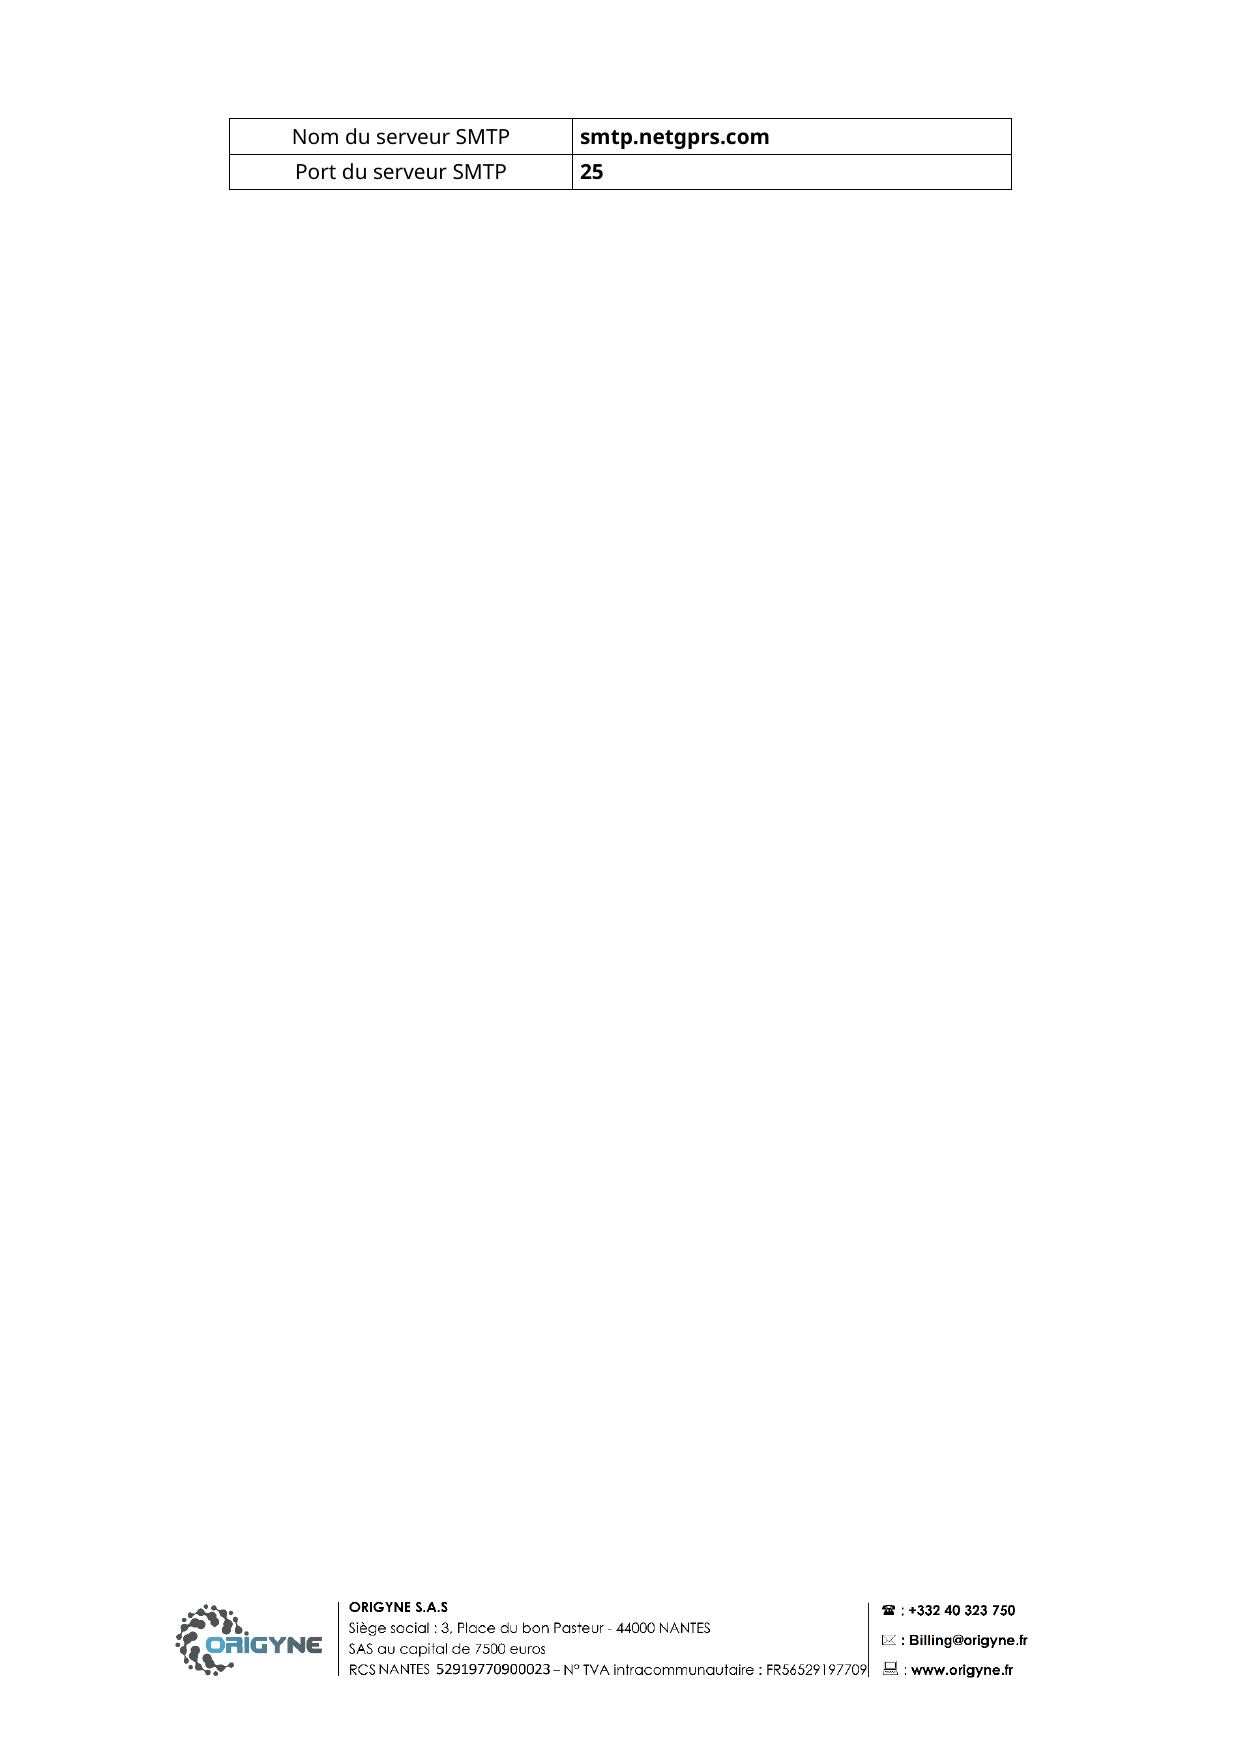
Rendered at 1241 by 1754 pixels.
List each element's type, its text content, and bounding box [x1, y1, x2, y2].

table_cell smtp.netgprs.com [573, 119, 1011, 153]
table_cell Port du serveur SMTP [230, 155, 572, 189]
picture [150, 1579, 1090, 1697]
table_cell 25 [573, 155, 1011, 189]
table_cell Nom du serveur SMTP [230, 119, 572, 153]
